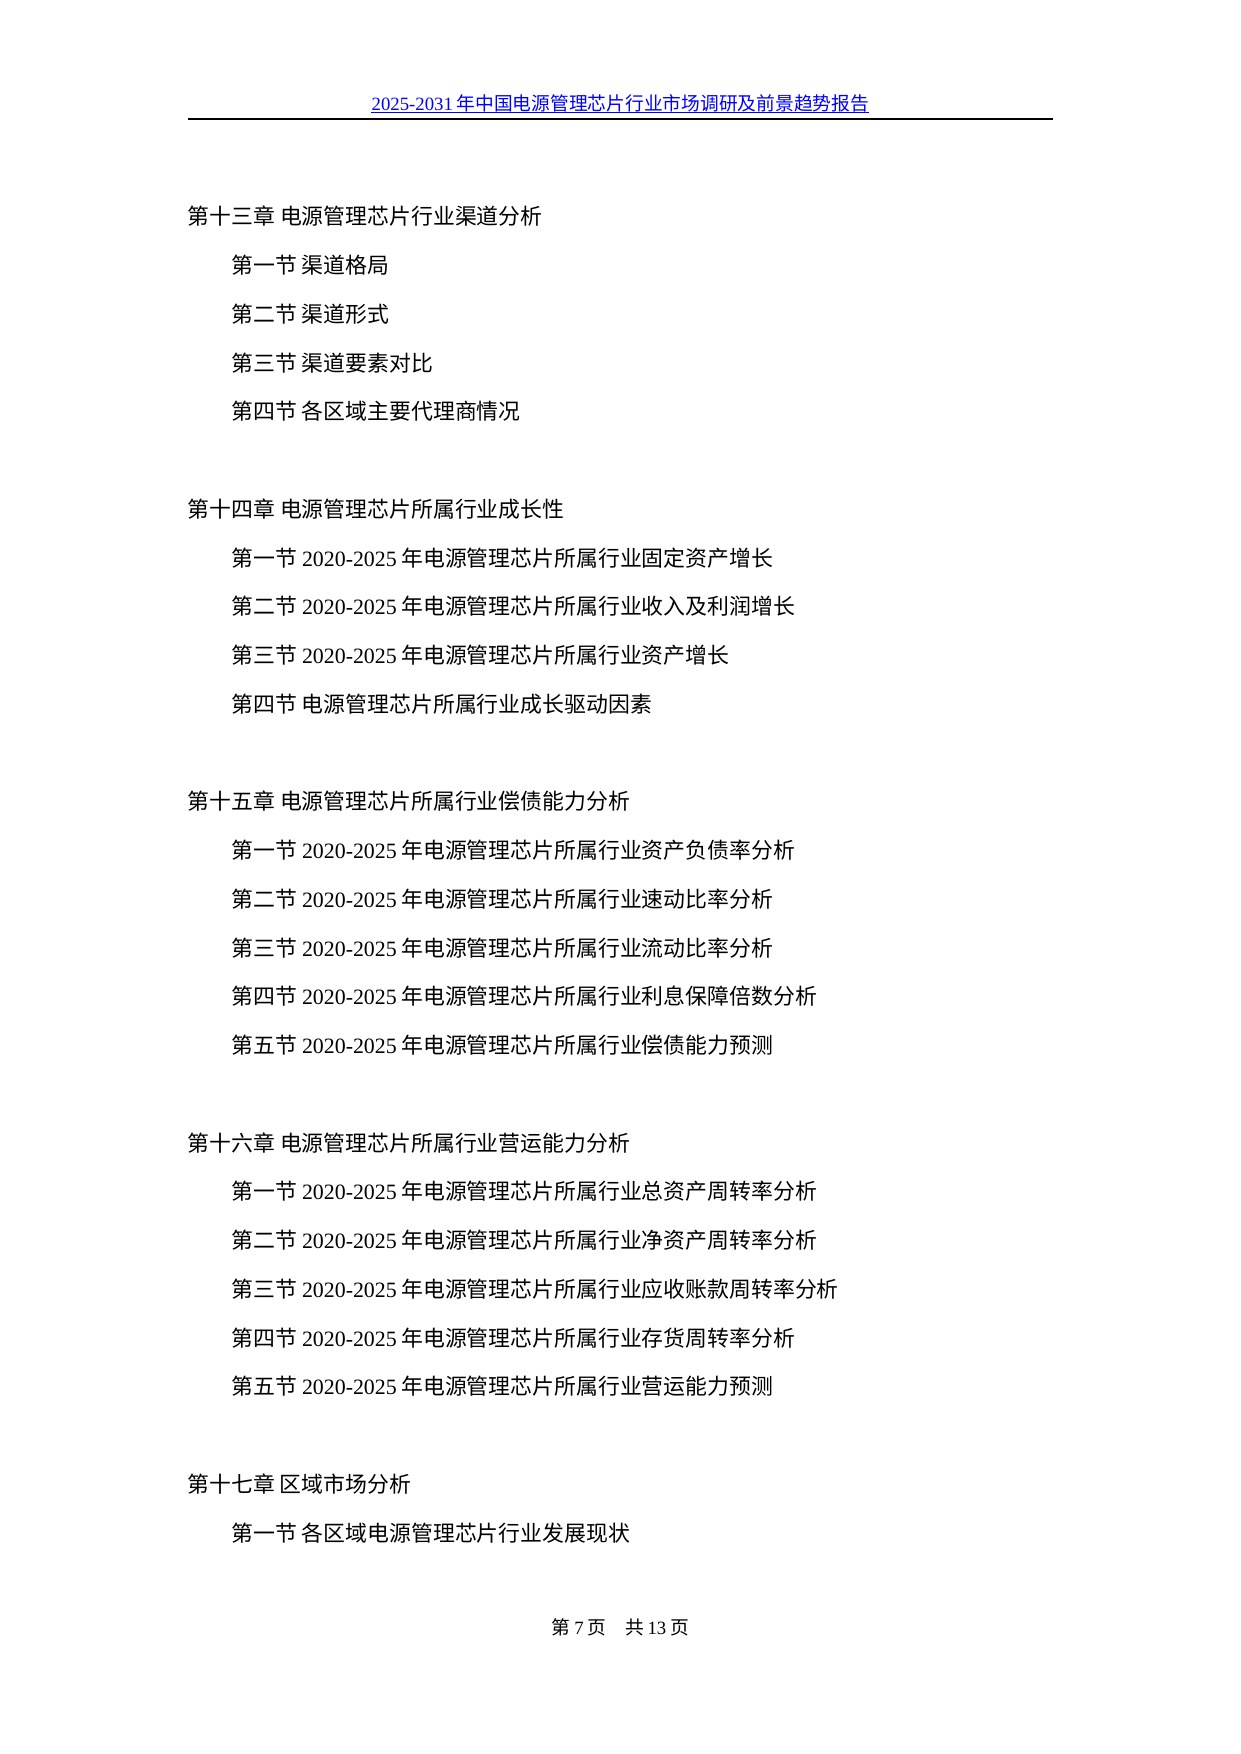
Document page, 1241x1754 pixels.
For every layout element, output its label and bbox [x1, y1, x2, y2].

text [187, 150, 1053, 1548]
